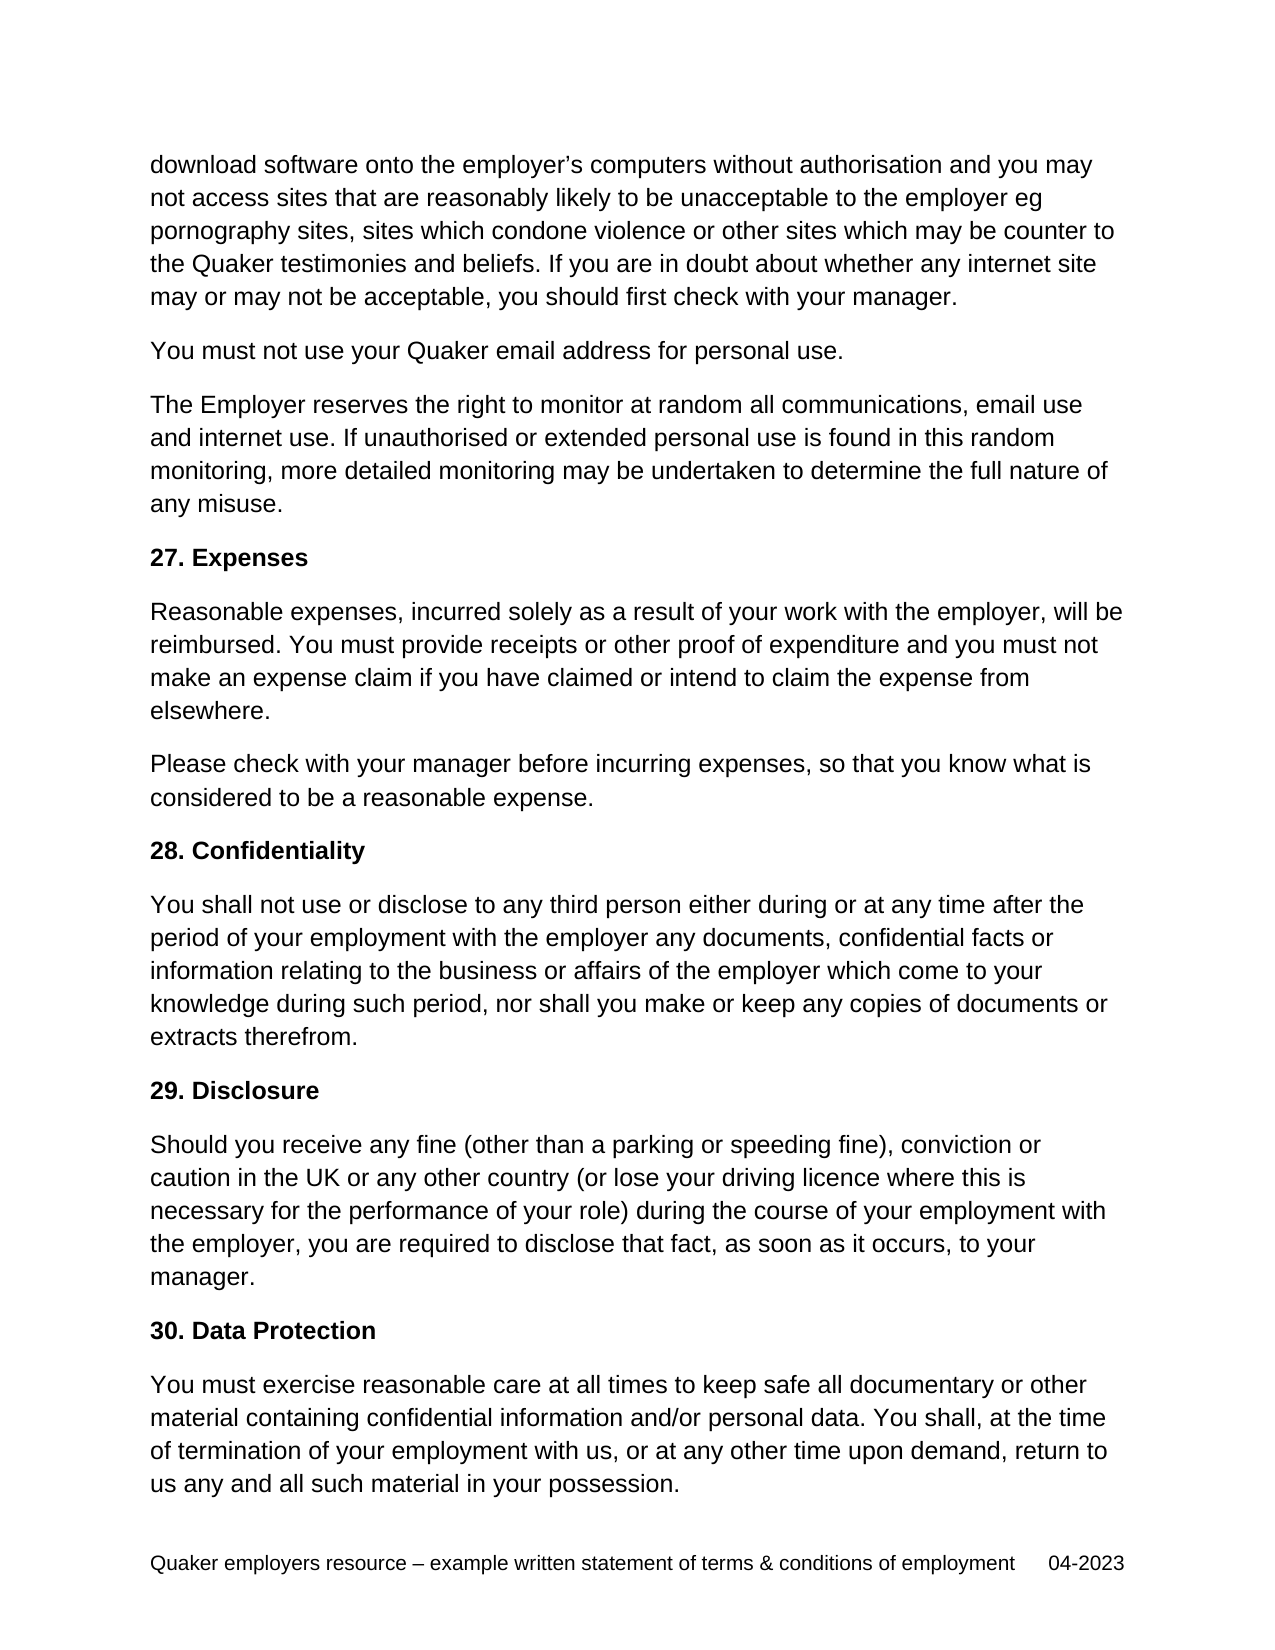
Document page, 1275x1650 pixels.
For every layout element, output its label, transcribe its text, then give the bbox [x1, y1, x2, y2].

subtitle 30. Data Protection [150, 1316, 1125, 1345]
text The Employer reserves the right to monitor at random all communications, email use and internet use. If unauthorised or extended personal use is found in this random monitoring, more detailed monitoring may be undertaken to determine the full nature of any misuse. [150, 390, 1125, 518]
text Reasonable expenses, incurred solely as a result of your work with the employer, will be reimbursed. You must provide receipts or other proof of expenditure and you must not make an expense claim if you have claimed or intend to claim the expense from elsewhere. [150, 597, 1125, 724]
text You shall not use or disclose to any third person either during or at any time after the period of your employment with the employer any documents, confidential facts or information relating to the business or affairs of the employer which come to your knowledge during such period, nor shall you make or keep any copies of documents or extracts therefrom. [150, 890, 1125, 1051]
text You must not use your Quaker email address for personal use. [150, 336, 1125, 365]
subtitle 27. Expenses [150, 543, 1125, 571]
subtitle 28. Confidentiality [150, 836, 1125, 865]
text You must exercise reasonable care at all times to keep safe all documentary or other material containing confidential information and/or personal data. You shall, at the time of termination of your employment with us, or at any other time upon demand, return to us any and all such material in your possession. [150, 1370, 1125, 1498]
subtitle 29. Disclosure [150, 1076, 1125, 1105]
text Please check with your manager before incurring expenses, so that you know what is considered to be a reasonable expense. [150, 749, 1125, 811]
text Should you receive any fine (other than a parking or speeding fine), conviction or caution in the UK or any other country (or lose your driving licence where this is necessary for the performance of your role) during the course of your employment with the employer, you are required to disclose that fact, as soon as it occurs, to your manager. [150, 1130, 1125, 1291]
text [150, 150, 1125, 311]
